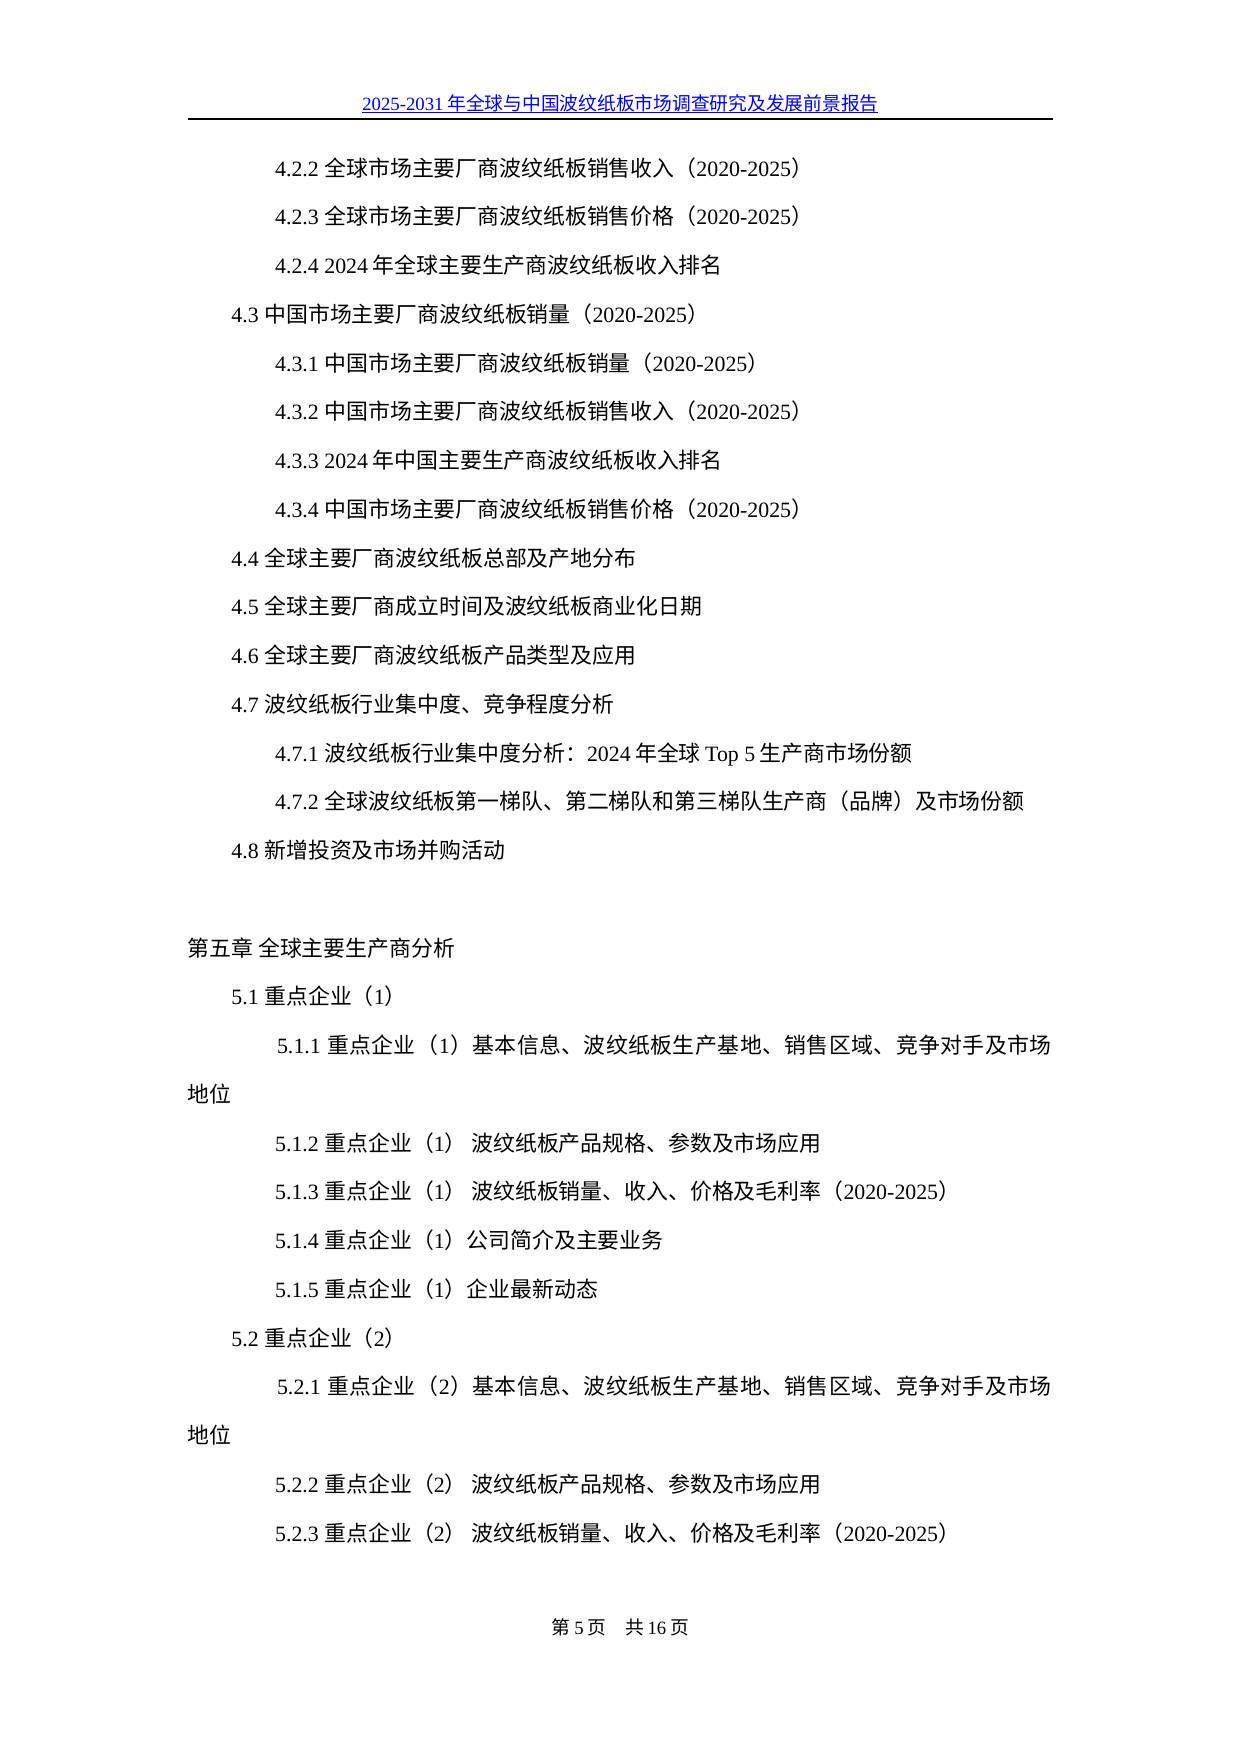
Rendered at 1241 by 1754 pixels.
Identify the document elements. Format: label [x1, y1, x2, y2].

text [187, 150, 1053, 1548]
